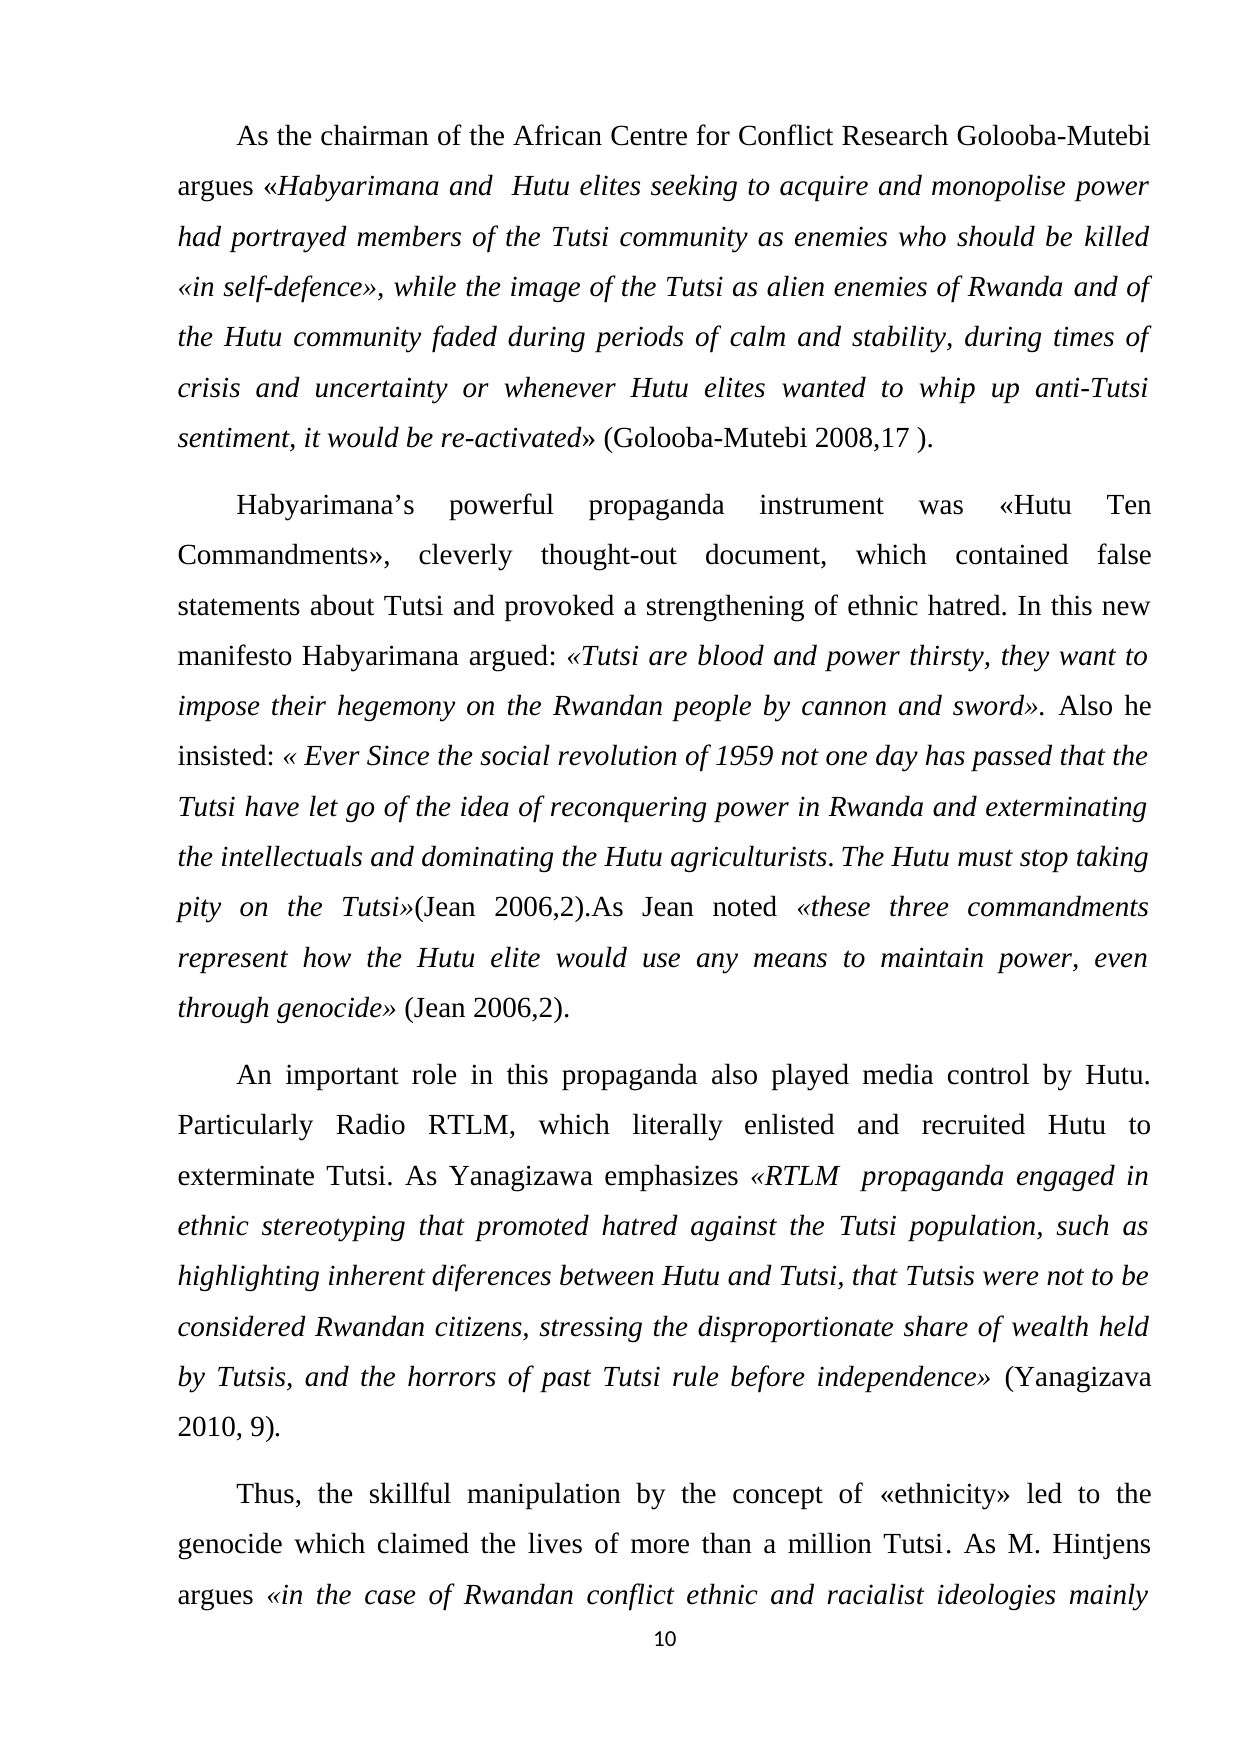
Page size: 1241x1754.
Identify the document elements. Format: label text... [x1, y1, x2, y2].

text An important role in this propaganda also played media control by Hutu. Particularly Radio RTLM, which literally enlisted and recruited Hutu to exterminate Tutsi. As Yanagizawa emphasizes «RTLM propaganda engaged in ethnic stereotyping that promoted hatred against the Tutsi population, such as highlighting inherent diferences between Hutu and Tutsi, that Tutsis were not to be considered Rwandan citizens, stressing the disproportionate share of wealth held by Tutsis, and the horrors of past Tutsi rule before independence» (Yanagizava 2010, 9). [177, 1057, 1152, 1443]
text Habyarimana’s powerful propaganda instrument was «Hutu Ten Commandments», cleverly thought-out document, which contained false statements about Tutsi and provoked a strengthening of ethnic hatred. In this new manifesto Habyarimana argued: «Tutsi are blood and power thirsty, they want to impose their hegemony on the Rwandan people by cannon and sword». Also he insisted: « Ever Since the social revolution of 1959 not one day has passed that the Tutsi have let go of the idea of reconquering power in Rwanda and exterminating the intellectuals and dominating the Hutu agriculturists. The Hutu must stop taking pity on the Tutsi»(Jean 2006,2).As Jean noted «these three commandments represent how the Hutu elite would use any means to maintain power, even through genocide» (Jean 2006,2). [177, 487, 1152, 1024]
text As the chairman of the African Centre for Conflict Research Golooba-Mutebi argues «Habyarimana and Hutu elites seeking to acquire and monopolise power had portrayed members of the Tutsi community as enemies who should be killed «in self-defence», while the image of the Tutsi as alien enemies of Rwanda and of the Hutu community faded during periods of calm and stability, during times of crisis and uncertainty or whenever Hutu elites wanted to whip up anti-Tutsi sentiment, it would be re-activated» (Golooba-Mutebi 2008,17 ). [177, 118, 1152, 453]
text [177, 1476, 1152, 1610]
